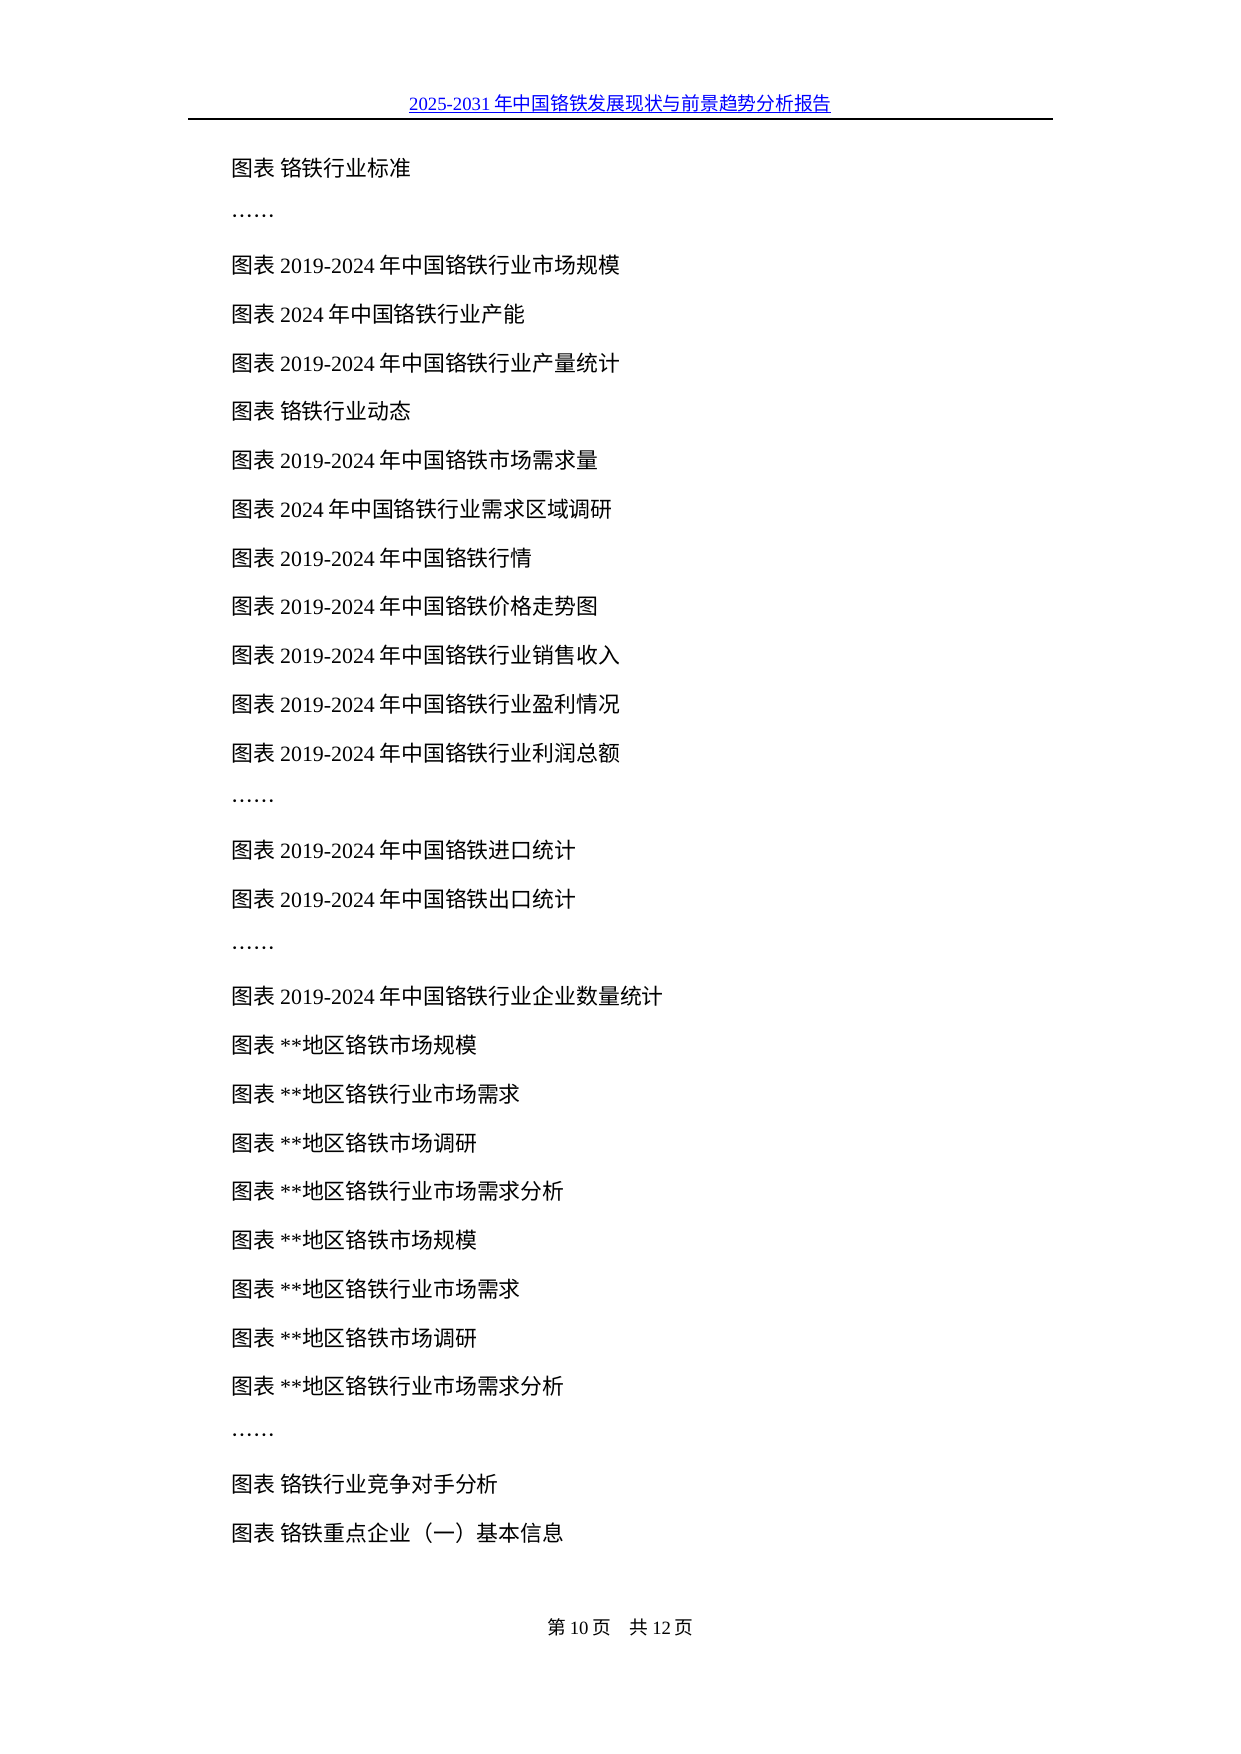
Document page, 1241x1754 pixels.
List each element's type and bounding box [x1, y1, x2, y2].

text [187, 150, 1053, 1548]
